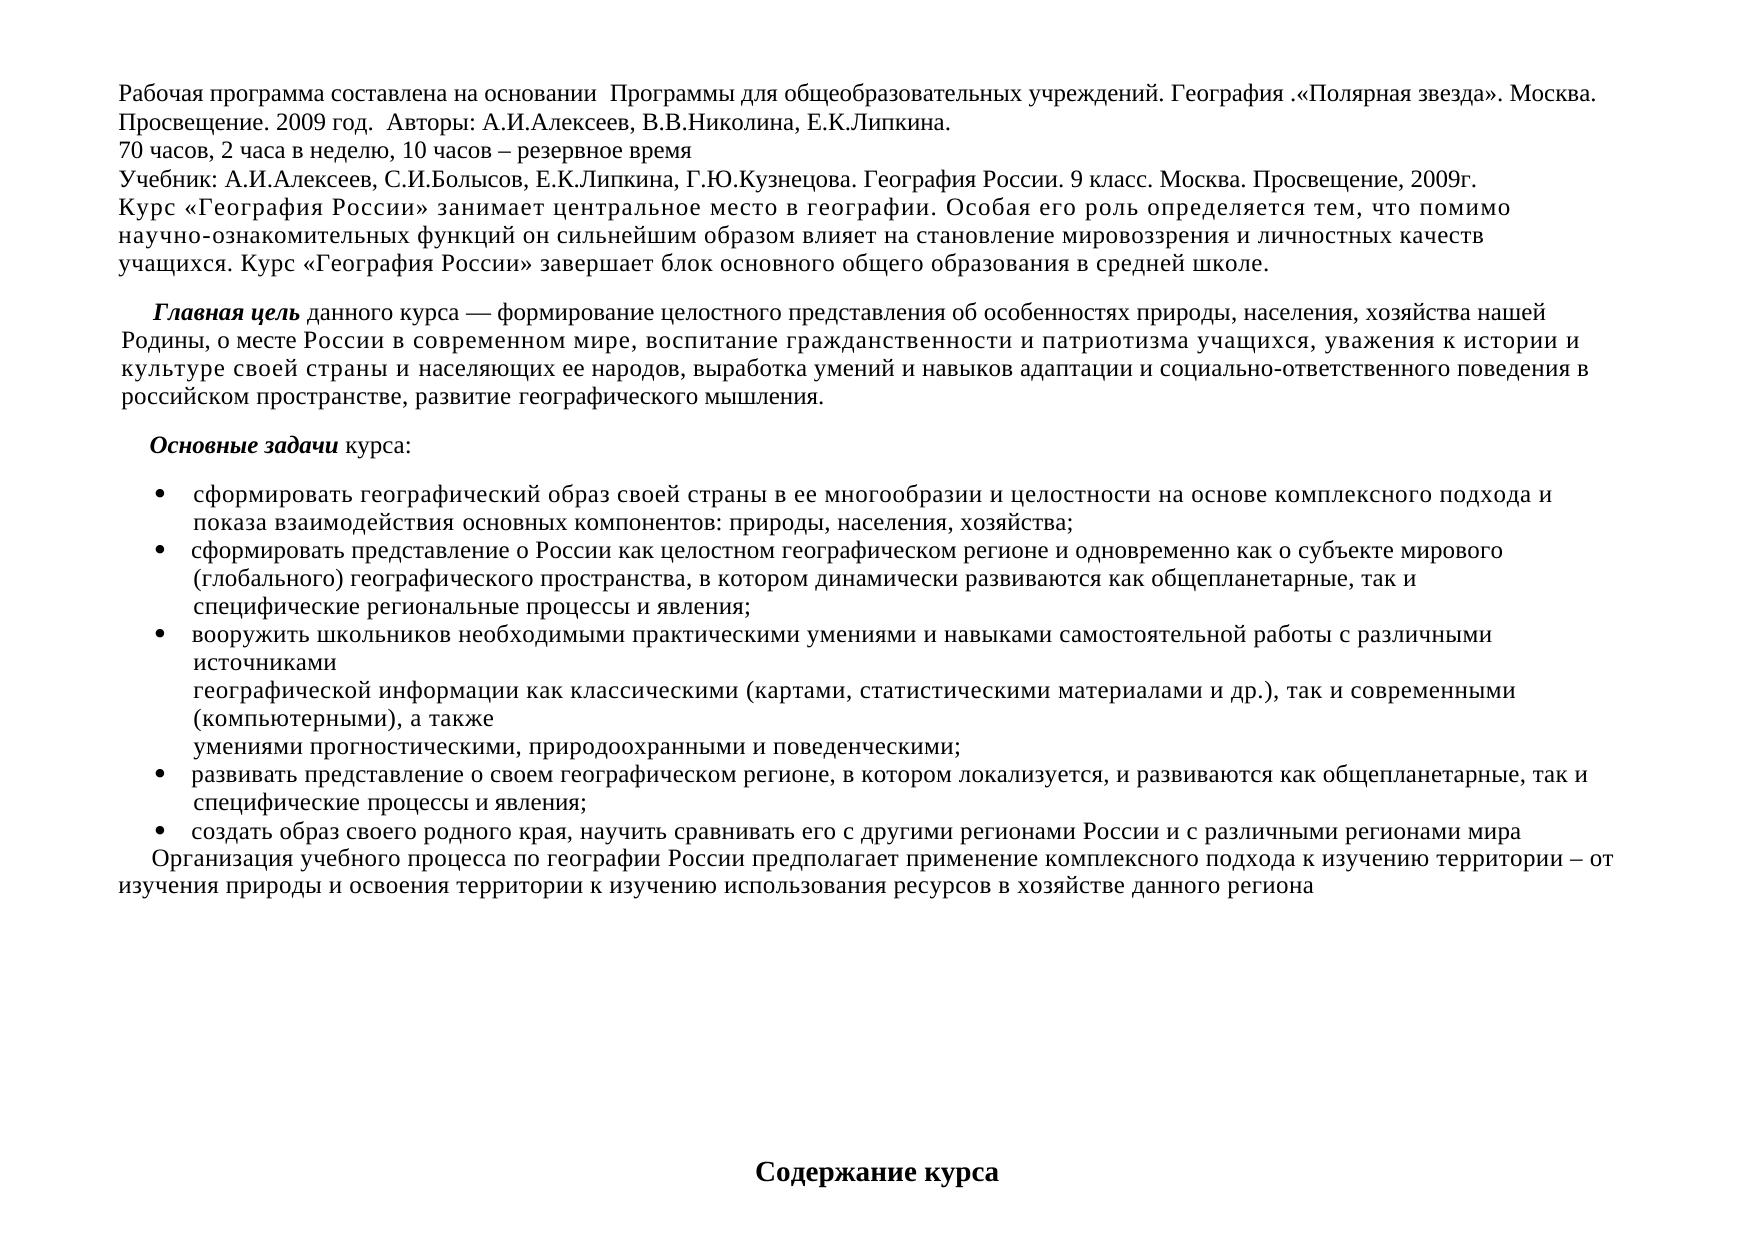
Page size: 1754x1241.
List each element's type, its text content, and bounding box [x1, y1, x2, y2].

list вооружить школьников необходимыми практическими умениями и навыками самостоятельной работы с различными источниками географической информации как классическими (картами, статистическими материалами и др.), так и современными (компьютерными), а также умениями прогностическими, природоохранными и поведенческими; [156, 620, 1636, 760]
list создать образ своего родного края, научить сравнивать его с другими регионами России и с различными регионами мира [156, 816, 1636, 844]
text Учебник: А.И.Алексеев, С.И.Болысов, Е.К.Липкина, Г.Ю.Кузнецова. География России. 9 класс. Москва. Просвещение, 2009г. [118, 164, 1636, 193]
text Рабочая программа составлена на основании Программы для общеобразовательных учреждений. География .«Полярная звезда». Москва. Просвещение. 2009 год. Авторы: А.И.Алексеев, В.В.Николина, Е.К.Липкина. [118, 78, 1636, 135]
list развивать представление о своем географическом регионе, в котором локализуется, и развиваются как общепланетарные, так и специфические процессы и явления; [156, 760, 1592, 816]
text Главная цель данного курса — формирование целостного представления об особенностях природы, населения, хозяйства нашей Родины, о месте России в современном мире, воспитание гражданственности и патриотизма учащихся, уважения к истории и культуре своей страны и населяющих ее народов, выработка умений и навыков адаптации и социально-ответственного поведения в российском пространстве, развитие географического мышления. [121, 298, 1594, 410]
text 70 часов, 2 часа в неделю, 10 часов – резервное время [118, 135, 1636, 164]
text Содержание курса [118, 1154, 1636, 1188]
list сформировать географический образ своей страны в ее многообразии и целостности на основе комплексного подхода и показа взаимодействия основных компонентов: природы, населения, хозяйства; [156, 479, 1636, 536]
list сформировать представление о России как целостном географическом регионе и одновременно как о субъекте мирового (глобального) географического пространства, в котором динамически развиваются как общепланетарные, так и специфические региональные процессы и явления; [156, 536, 1592, 620]
text Основные задачи курса: [118, 431, 1636, 459]
text Курс «География России» занимает центральное место в географии. Особая его роль определяется тем, что помимо научно-ознакомительных функций он сильнейшим образом влияет на становление мировоззрения и личностных качеств учащихся. Курс «География России» завершает блок основного общего образования в средней школе. [118, 193, 1593, 277]
text Организация учебного процесса по географии России предполагает применение комплексного подхода к изучению территории – от изучения природы и освоения территории к изучению использования ресурсов в хозяйстве данного региона [118, 844, 1636, 898]
